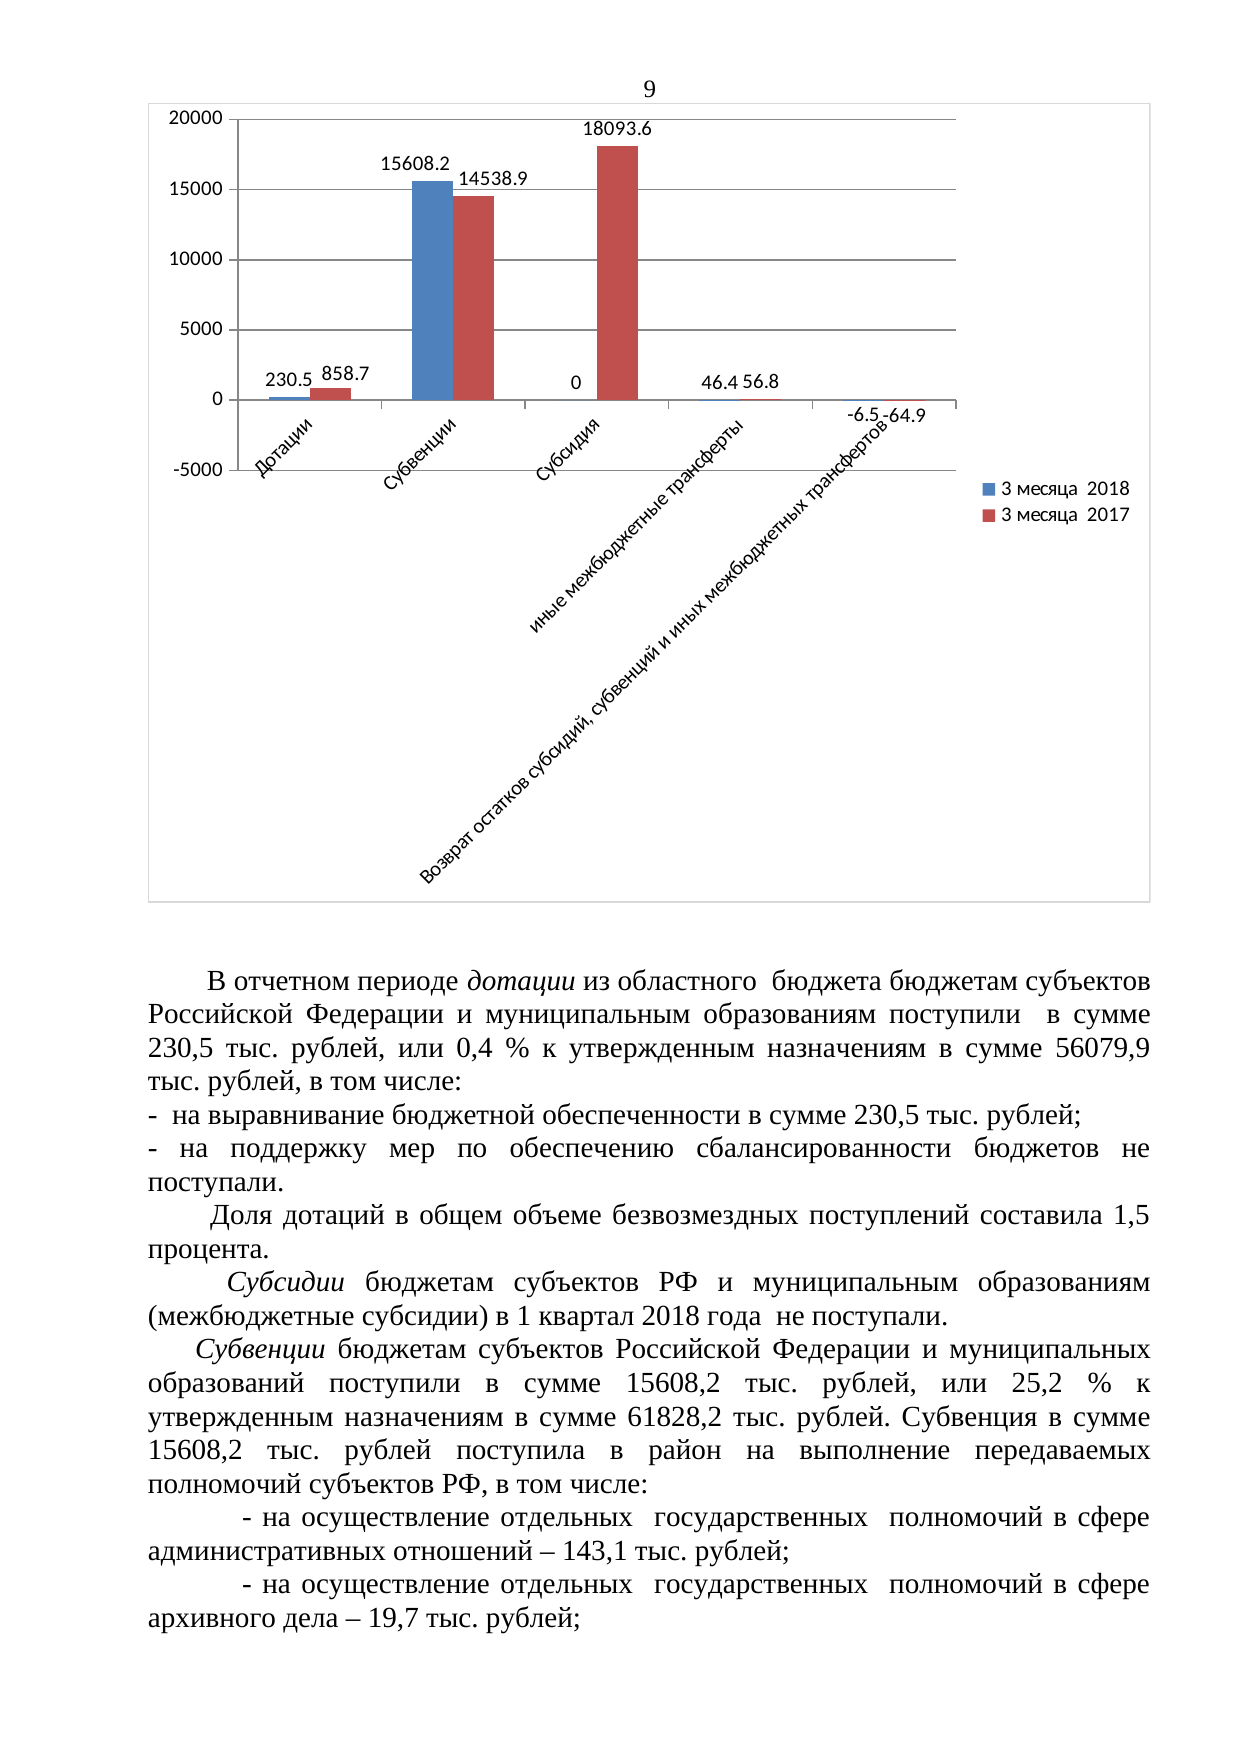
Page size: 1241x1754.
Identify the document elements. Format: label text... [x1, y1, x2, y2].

text - на выравнивание бюджетной обеспеченности в сумме 230,5 тыс. рублей; [148, 1097, 1152, 1130]
text - на поддержку мер по обеспечению сбалансированности бюджетов не поступали. [148, 1130, 1152, 1197]
text В отчетном периоде дотации из областного бюджета бюджетам субъектов Российской Федерации и муниципальным образованиям поступили в сумме 230,5 тыс. рублей, или 0,4 % к утвержденным назначениям в сумме 56079,9 тыс. рублей, в том числе: [148, 963, 1152, 1097]
text Субвенции бюджетам субъектов Российской Федерации и муниципальных образований поступили в сумме 15608,2 тыс. рублей, или 25,2 % к утвержденным назначениям в сумме 61828,2 тыс. рублей. Субвенция в сумме 15608,2 тыс. рублей поступила в район на выполнение передаваемых полномочий субъектов РФ, в том числе: [148, 1332, 1152, 1499]
text Доля дотаций в общем объеме безвозмездных поступлений составила 1,5 процента. [148, 1197, 1152, 1264]
text Субсидии бюджетам субъектов РФ и муниципальным образованиям (межбюджетные субсидии) в 1 квартал 2018 года не поступали. [148, 1264, 1152, 1332]
text - на осуществление отдельных государственных полномочий в сфере административных отношений – 143,1 тыс. рублей; [148, 1499, 1152, 1566]
text - на осуществление отдельных государственных полномочий в сфере архивного дела – 19,7 тыс. рублей; [148, 1566, 1152, 1633]
